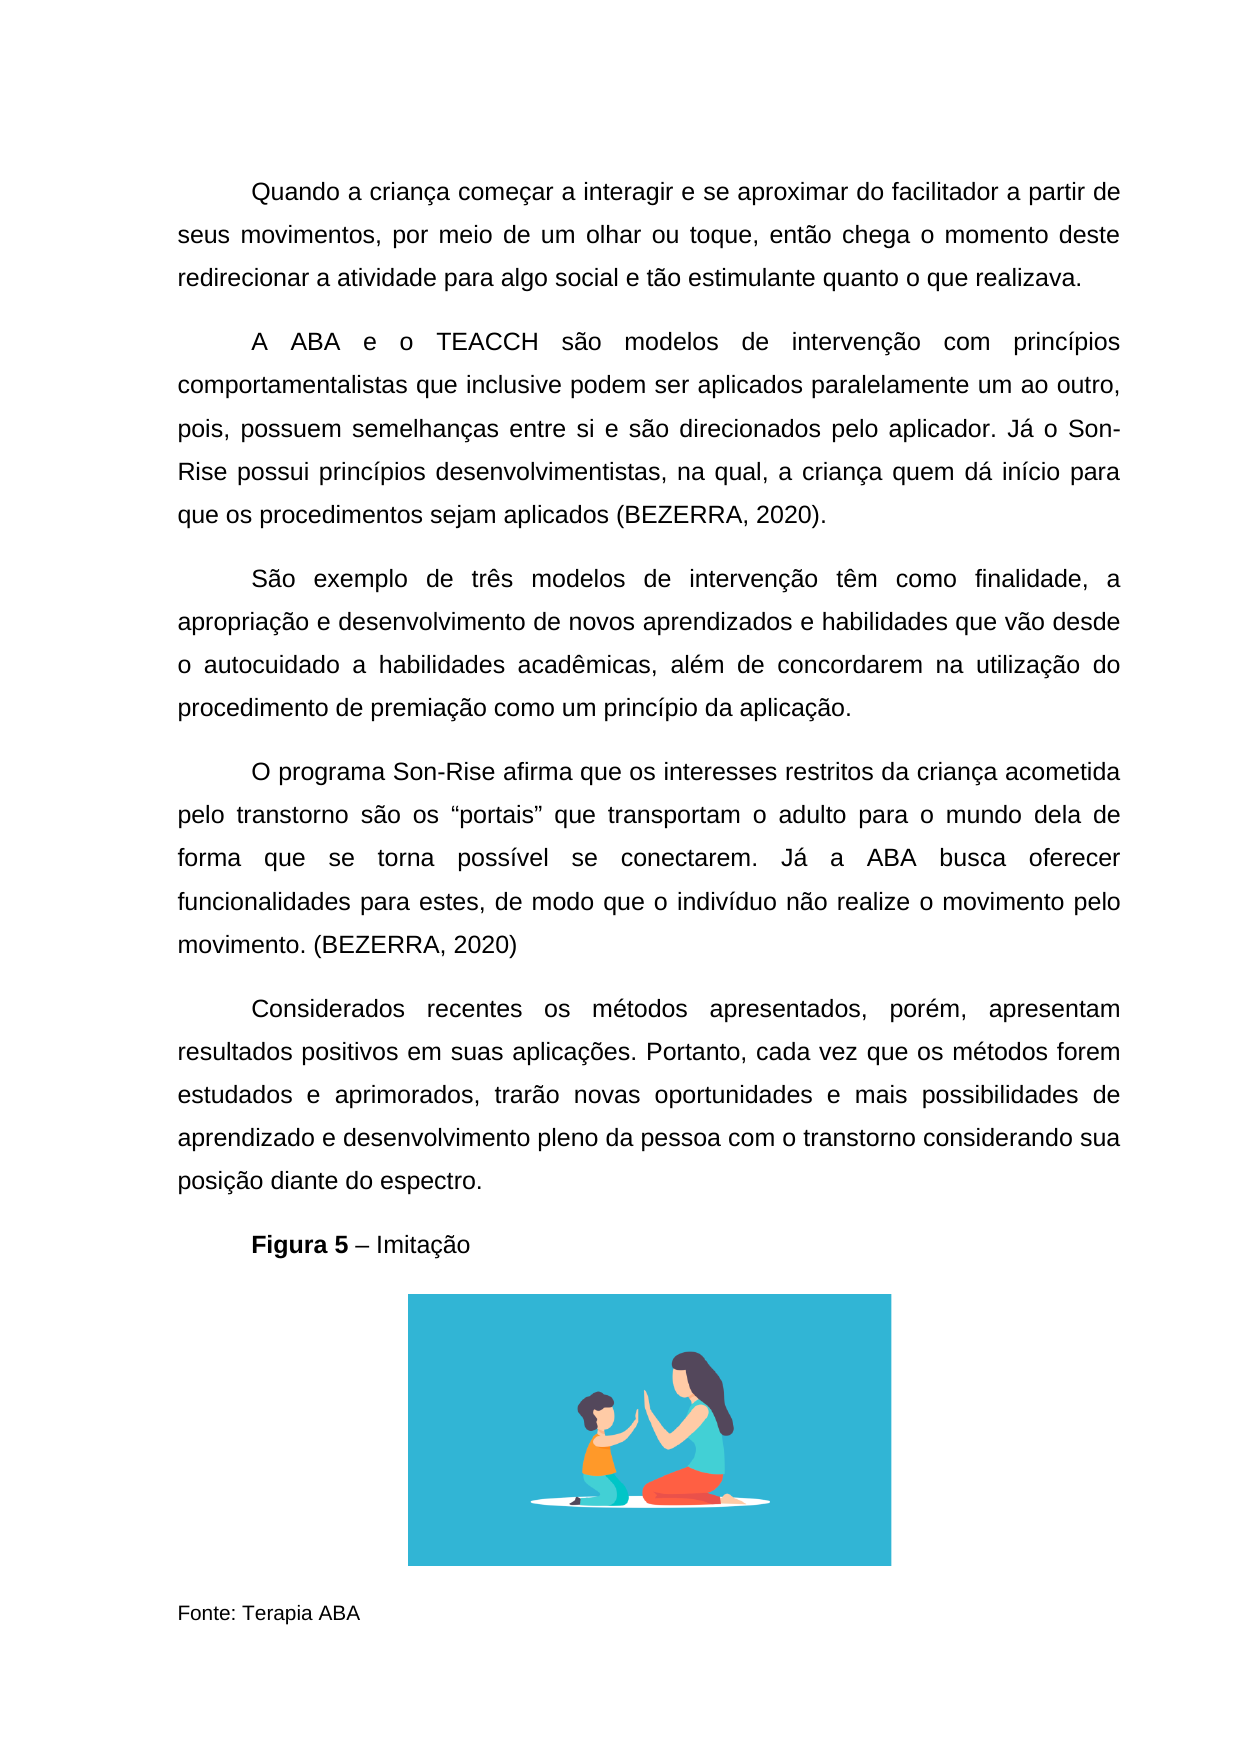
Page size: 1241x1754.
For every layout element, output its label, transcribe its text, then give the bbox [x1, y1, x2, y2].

text Fonte: Terapia ABA [177, 1601, 1122, 1624]
text O programa Son-Rise afirma que os interesses restritos da criança acometida pelo transtorno são os “portais” que transportam o adulto para o mundo dela de forma que se torna possível se conectarem. Já a ABA busca oferecer funcionalidades para estes, de modo que o indivíduo não realize o movimento pelo movimento. (BEZERRA, 2020) [177, 757, 1122, 958]
text Considerados recentes os métodos apresentados, porém, apresentam resultados positivos em suas aplicações. Portanto, cada vez que os métodos forem estudados e aprimorados, trarão novas oportunidades e mais possibilidades de aprendizado e desenvolvimento pleno da pessoa com o transtorno considerando sua posição diante do espectro. [177, 994, 1122, 1195]
picture [408, 1294, 892, 1566]
text A ABA e o TEACCH são modelos de intervenção com princípios comportamentalistas que inclusive podem ser aplicados paralelamente um ao outro, pois, possuem semelhanças entre si e são direcionados pelo aplicador. Já o Son-Rise possui princípios desenvolvimentistas, na qual, a criança quem dá início para que os procedimentos sejam aplicados (BEZERRA, 2020). [177, 327, 1122, 529]
text São exemplo de três modelos de intervenção têm como finalidade, a apropriação e desenvolvimento de novos aprendizados e habilidades que vão desde o autocuidado a habilidades acadêmicas, além de concordarem na utilização do procedimento de premiação como um princípio da aplicação. [177, 564, 1122, 722]
text Quando a criança começar a interagir e se aproximar do facilitador a partir de seus movimentos, por meio de um olhar ou toque, então chega o momento deste redirecionar a atividade para algo social e tão estimulante quanto o que realizava. [177, 177, 1122, 292]
text Figura 5 – Imitação [177, 1230, 1122, 1259]
